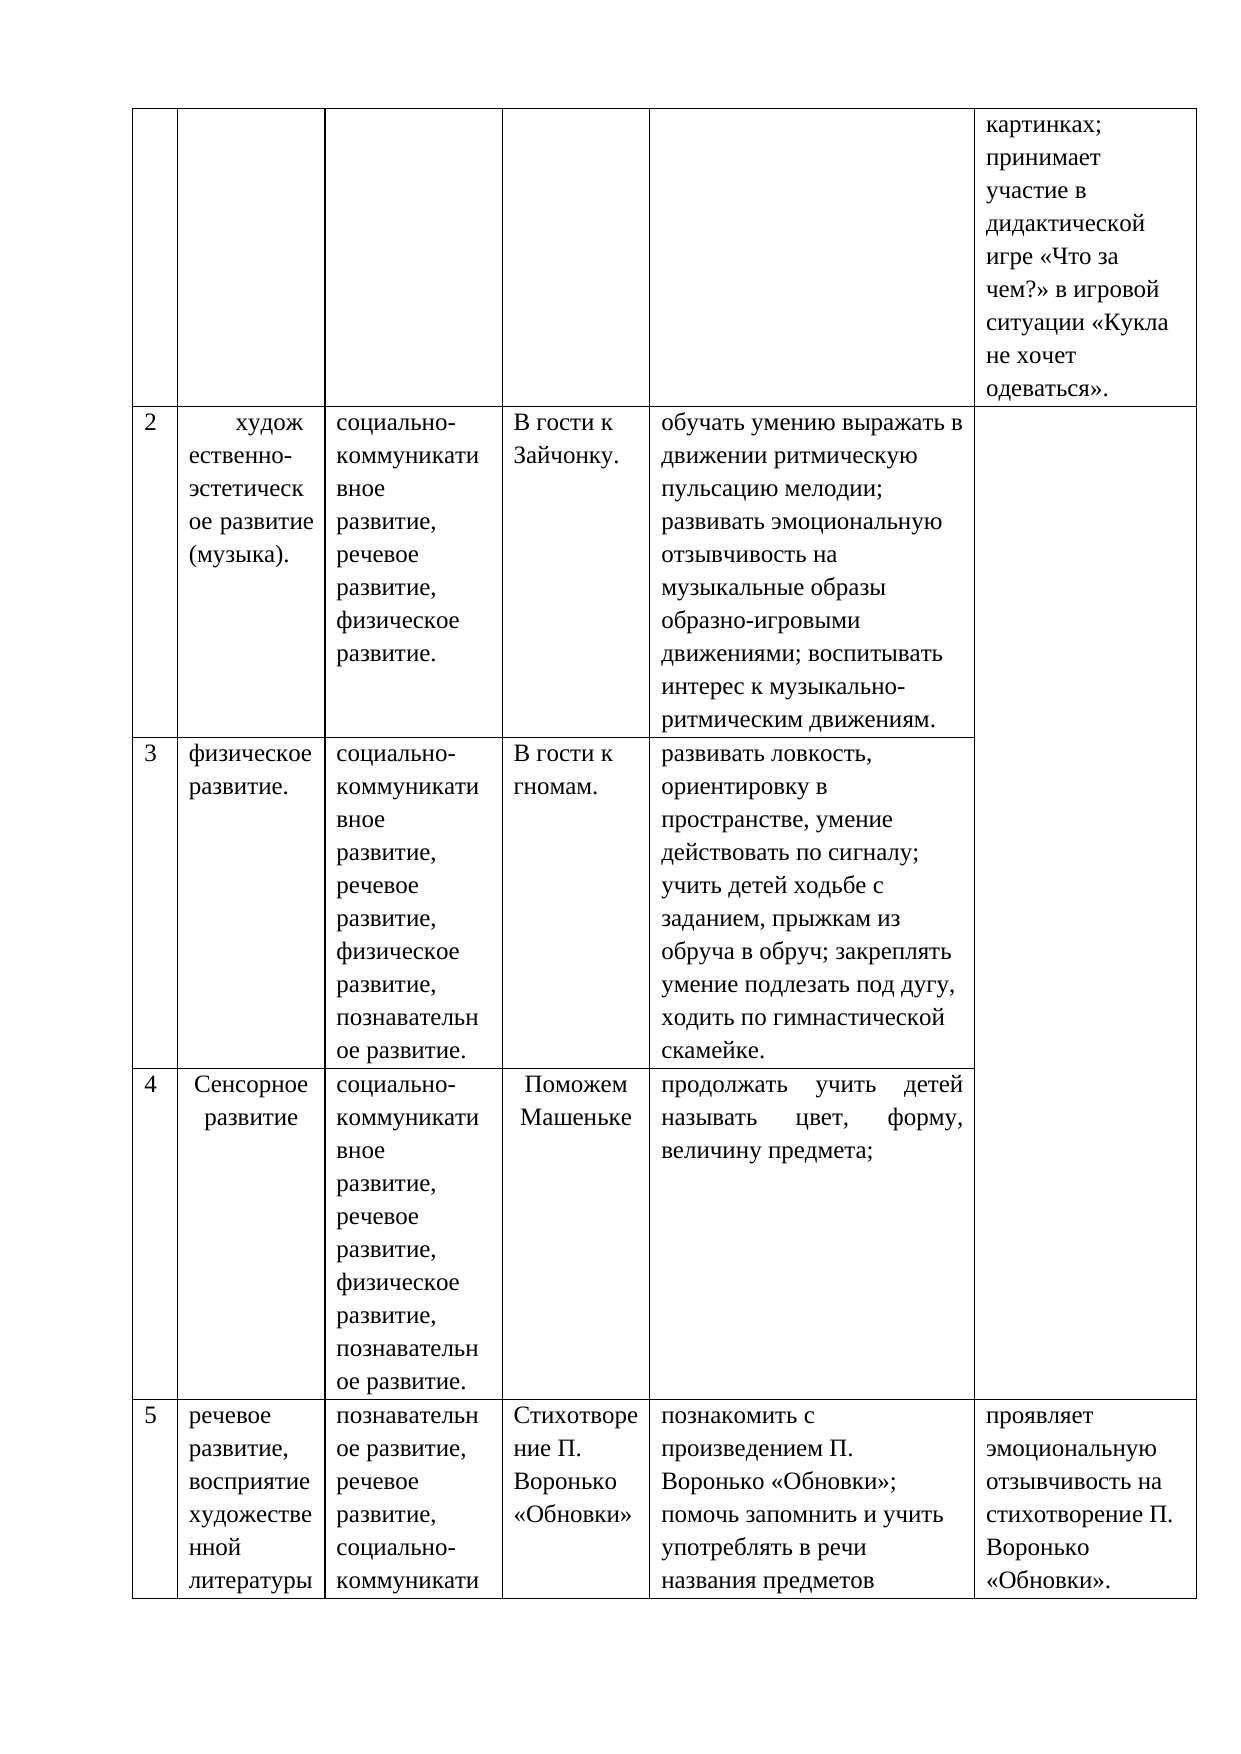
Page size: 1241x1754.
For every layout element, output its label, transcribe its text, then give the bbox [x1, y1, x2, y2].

table_cell физическое развитие. [178, 738, 324, 1068]
table_cell 4 [133, 1069, 177, 1399]
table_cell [975, 109, 1196, 406]
table_cell В гости к гномам. [503, 738, 649, 1068]
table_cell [503, 1400, 649, 1597]
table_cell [650, 1400, 974, 1597]
table_cell социально-коммуникативное развитие, речевое развитие, физическое развитие. [326, 407, 502, 737]
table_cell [178, 109, 324, 406]
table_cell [503, 109, 649, 406]
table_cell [326, 1400, 502, 1597]
table_cell [975, 407, 1196, 1399]
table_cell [326, 109, 502, 406]
table_cell социально-коммуникативное развитие, речевое развитие, физическое развитие, познавательное развитие. [326, 738, 502, 1068]
table_cell художественно-эстетическое развитие (музыка). [178, 407, 324, 737]
table_cell развивать ловкость, ориентировку в пространстве, умение действовать по сигналу; учить детей ходьбе с заданием, прыжкам из обруча в обруч; закреплять умение подлезать под дугу, ходить по гимнастической скамейке. [650, 738, 974, 1068]
table_cell социально-коммуникативное развитие, речевое развитие, физическое развитие, познавательное развитие. [326, 1069, 502, 1399]
table_cell обучать умению выражать в движении ритмическую пульсацию мелодии; развивать эмоциональную отзывчивость на музыкальные образы образно-игровыми движениями; воспитывать интерес к музыкально-ритмическим движениям. [650, 407, 974, 737]
table_cell 5 [133, 1400, 177, 1597]
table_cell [178, 1400, 324, 1597]
table_cell В гости к Зайчонку. [503, 407, 649, 737]
table_cell продолжать учить детей называть цвет, форму, величину предмета; [650, 1069, 974, 1399]
table_cell Сенсорное развитие [178, 1069, 324, 1399]
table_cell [975, 1400, 1196, 1597]
table_cell 2 [133, 407, 177, 737]
table_cell 3 [133, 738, 177, 1068]
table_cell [650, 109, 974, 406]
table_cell Поможем Машеньке [503, 1069, 649, 1399]
table_cell 1 [133, 109, 177, 406]
